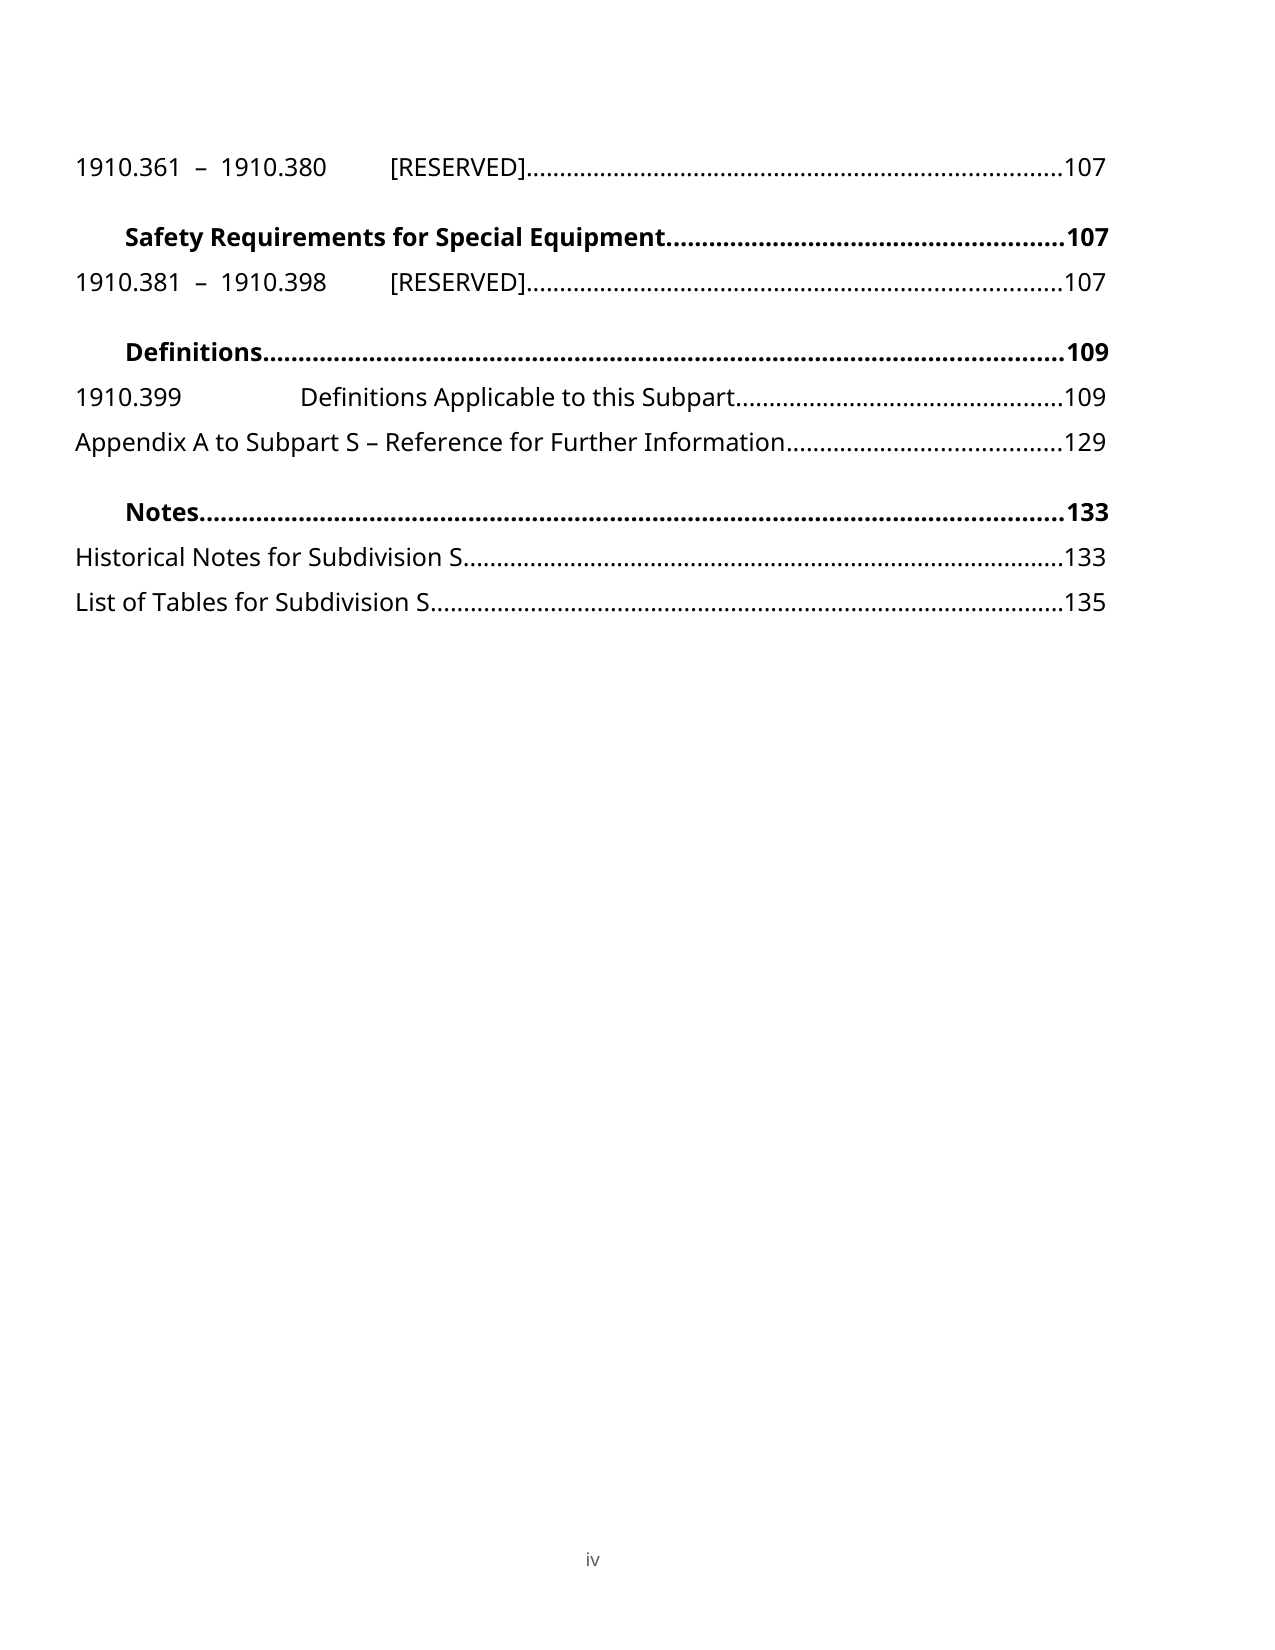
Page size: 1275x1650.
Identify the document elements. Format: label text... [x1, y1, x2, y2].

text Historical Notes for Subdivision S 133 [75, 540, 1110, 574]
text 1910.399 Definitions Applicable to this Subpart 109 [75, 380, 1110, 414]
text 1910.381 – 1910.398 [RESERVED] 107 [75, 265, 1110, 299]
text Safety Requirements for Special Equipment. 107 [125, 220, 1110, 254]
text 1910.361 – 1910.380 [RESERVED] 107 [75, 150, 1110, 184]
text List of Tables for Subdivision S 135 [75, 585, 1110, 619]
text Appendix A to Subpart S – Reference for Further Information 129 [75, 425, 1110, 459]
text Notes 133 [125, 495, 1110, 529]
text Definitions 109 [125, 335, 1110, 369]
